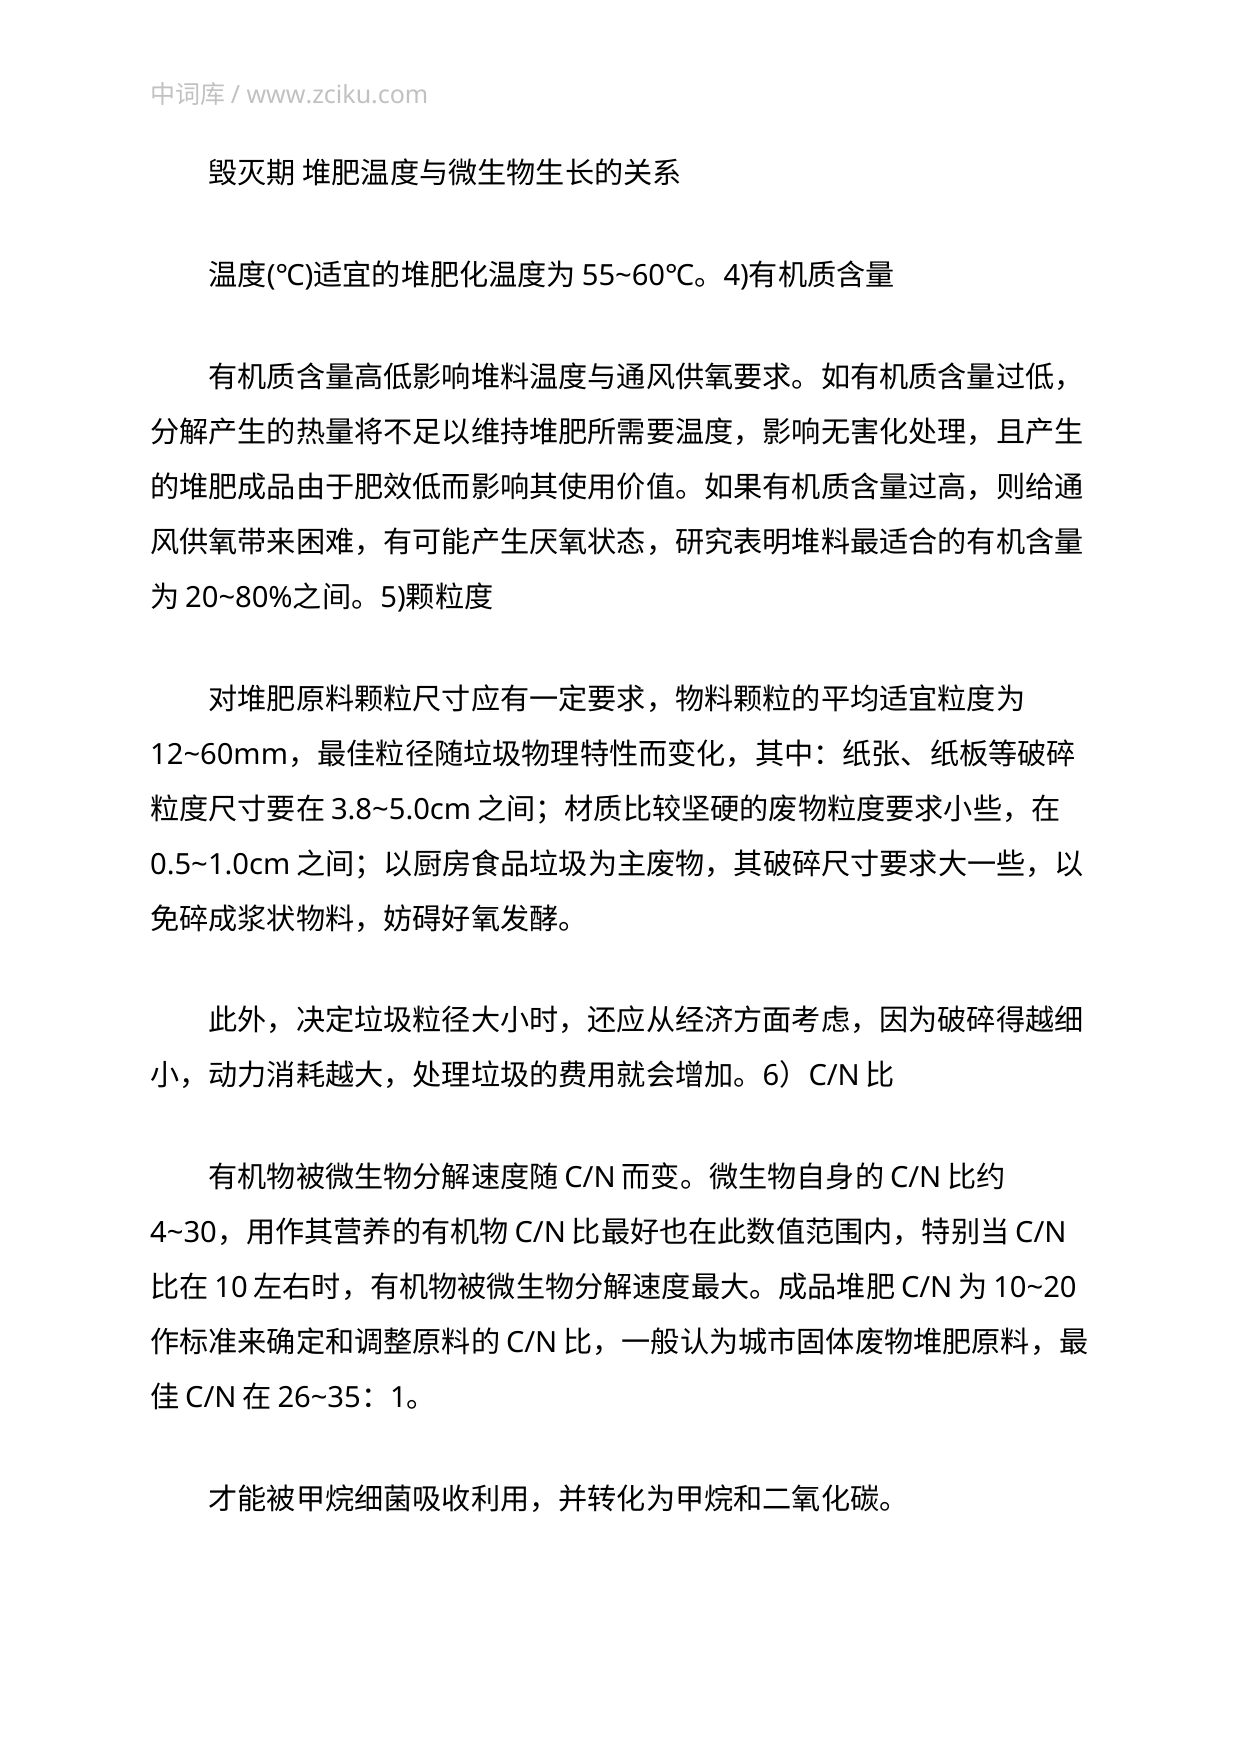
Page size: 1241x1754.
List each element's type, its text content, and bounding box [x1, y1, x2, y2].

text 此外，决定垃圾粒径大小时，还应从经济方面考虑，因为破碎得越细小，动力消耗越大，处理垃圾的费用就会增加。6）C/N比 [150, 997, 1090, 1094]
text 有机质含量高低影响堆料温度与通风供氧要求。如有机质含量过低，分解产生的热量将不足以维持堆肥所需要温度，影响无害化处理，且产生的堆肥成品由于肥效低而影响其使用价值。如果有机质含量过高，则给通风供氧带来困难，有可能产生厌氧状态，研究表明堆料最适合的有机含量为20~80%之间。5)颗粒度 [150, 354, 1090, 616]
text 对堆肥原料颗粒尺寸应有一定要求，物料颗粒的平均适宜粒度为12~60mm，最佳粒径随垃圾物理特性而变化，其中：纸张、纸板等破碎粒度尺寸要在3.8~5.0cm之间；材质比较坚硬的废物粒度要求小些，在0.5~1.0cm之间；以厨房食品垃圾为主废物，其破碎尺寸要求大一些，以免碎成浆状物料，妨碍好氧发酵。 [150, 675, 1090, 937]
text 才能被甲烷细菌吸收利用，并转化为甲烷和二氧化碳。 [150, 1476, 1090, 1518]
text 有机物被微生物分解速度随C/N而变。微生物自身的C/N比约4~30，用作其营养的有机物C/N比最好也在此数值范围内，特别当C/N比在10左右时，有机物被微生物分解速度最大。成品堆肥C/N为10~20作标准来确定和调整原料的C/N比，一般认为城市固体废物堆肥原料，最佳C/N在26~35：1。 [150, 1154, 1090, 1416]
text 温度(℃)适宜的堆肥化温度为55~60℃。4)有机质含量 [150, 252, 1090, 294]
text 毁灭期 堆肥温度与微生物生长的关系 [150, 150, 1090, 192]
